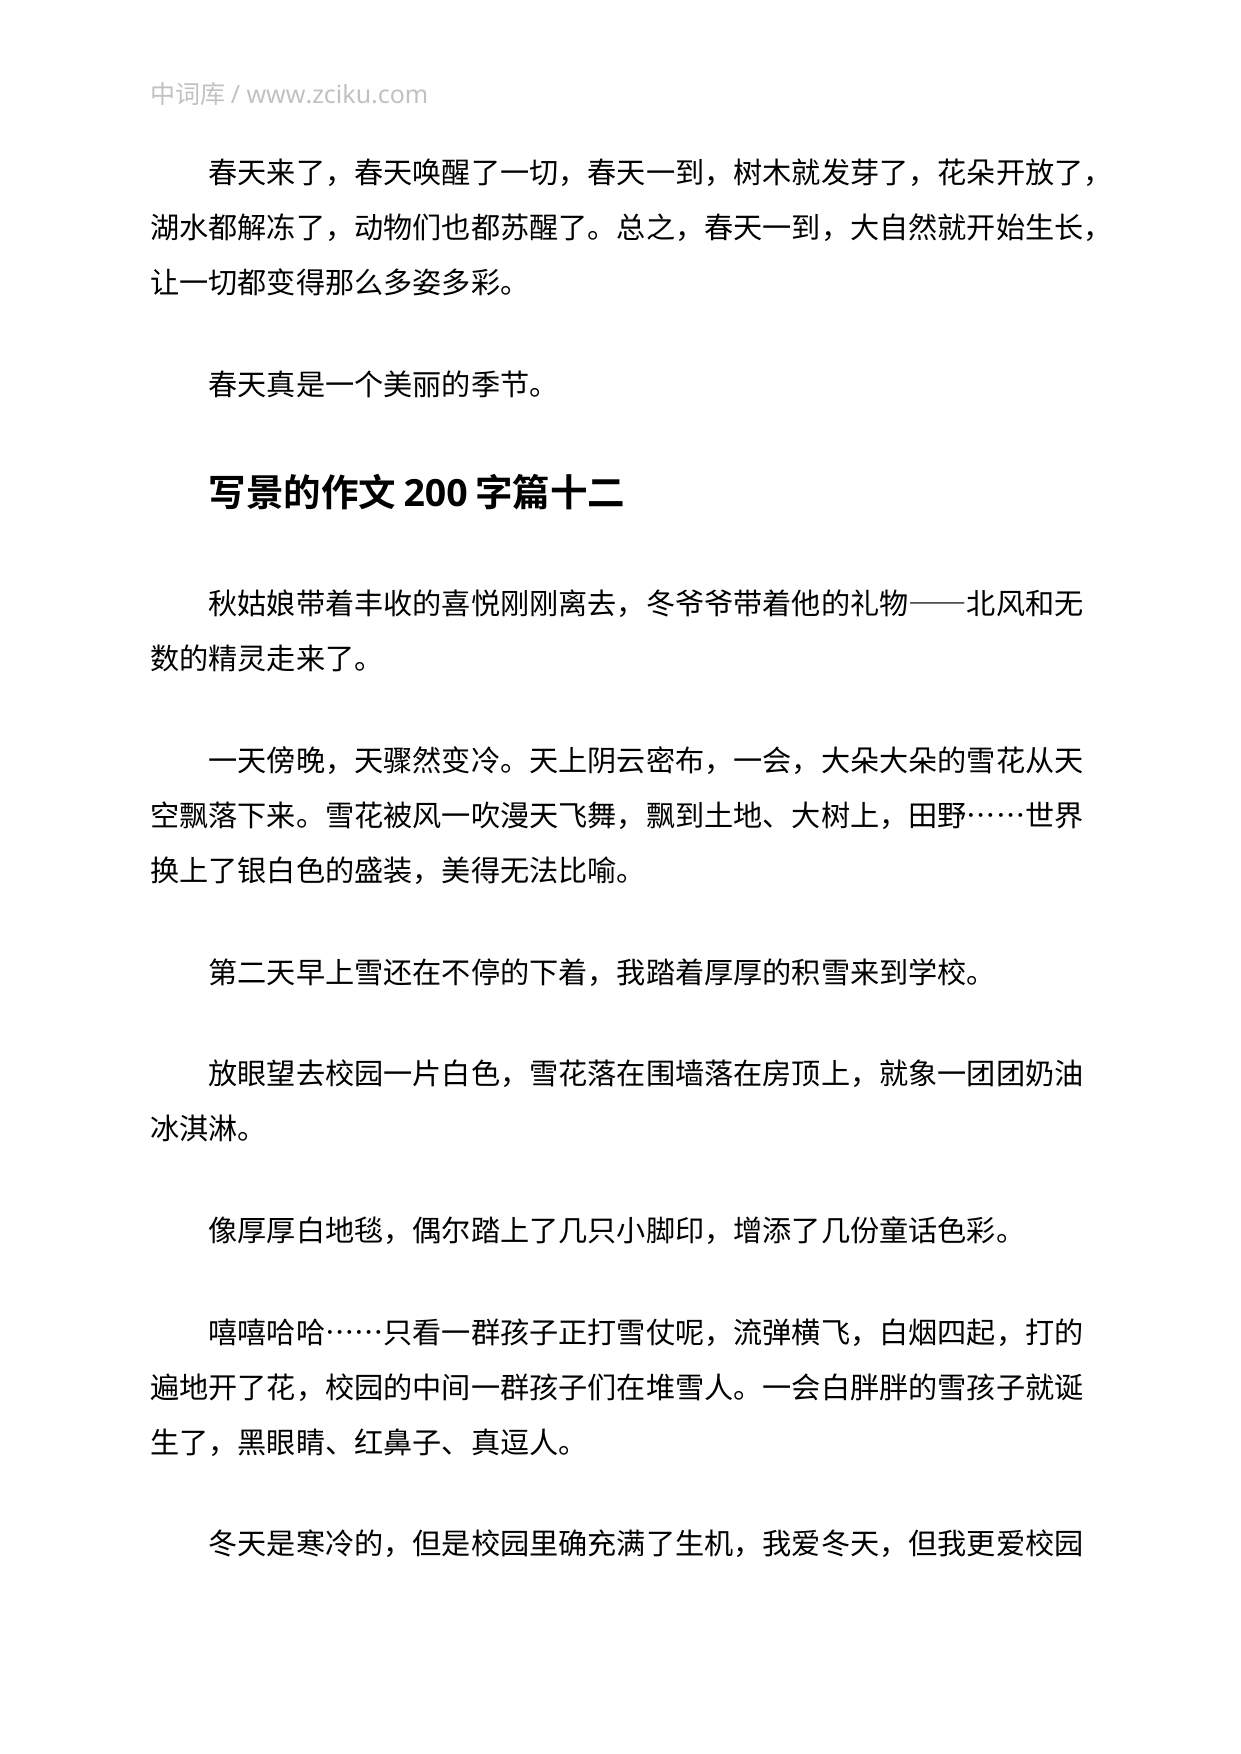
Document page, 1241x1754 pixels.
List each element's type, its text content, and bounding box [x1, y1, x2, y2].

text 像厚厚白地毯，偶尔踏上了几只小脚印，增添了几份童话色彩。 [150, 1208, 1090, 1250]
text 写景的作文200字篇十二 [150, 463, 1090, 518]
text 一天傍晚，天骤然变冷。天上阴云密布，一会，大朵大朵的雪花从天空飘落下来。雪花被风一吹漫天飞舞，飘到土地、大树上，田野……世界换上了银白色的盛装，美得无法比喻。 [150, 738, 1090, 890]
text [150, 1521, 1090, 1563]
text 春天来了，春天唤醒了一切，春天一到，树木就发芽了，花朵开放了，湖水都解冻了，动物们也都苏醒了。总之，春天一到，大自然就开始生长，让一切都变得那么多姿多彩。 [150, 150, 1090, 302]
text 放眼望去校园一片白色，雪花落在围墙落在房顶上，就象一团团奶油冰淇淋。 [150, 1051, 1090, 1148]
text 春天真是一个美丽的季节。 [150, 362, 1090, 404]
text 秋姑娘带着丰收的喜悦刚刚离去，冬爷爷带着他的礼物——北风和无数的精灵走来了。 [150, 581, 1090, 678]
text 嘻嘻哈哈……只看一群孩子正打雪仗呢，流弹横飞，白烟四起，打的遍地开了花，校园的中间一群孩子们在堆雪人。一会白胖胖的雪孩子就诞生了，黑眼睛、红鼻子、真逗人。 [150, 1309, 1090, 1461]
text 第二天早上雪还在不停的下着，我踏着厚厚的积雪来到学校。 [150, 949, 1090, 991]
